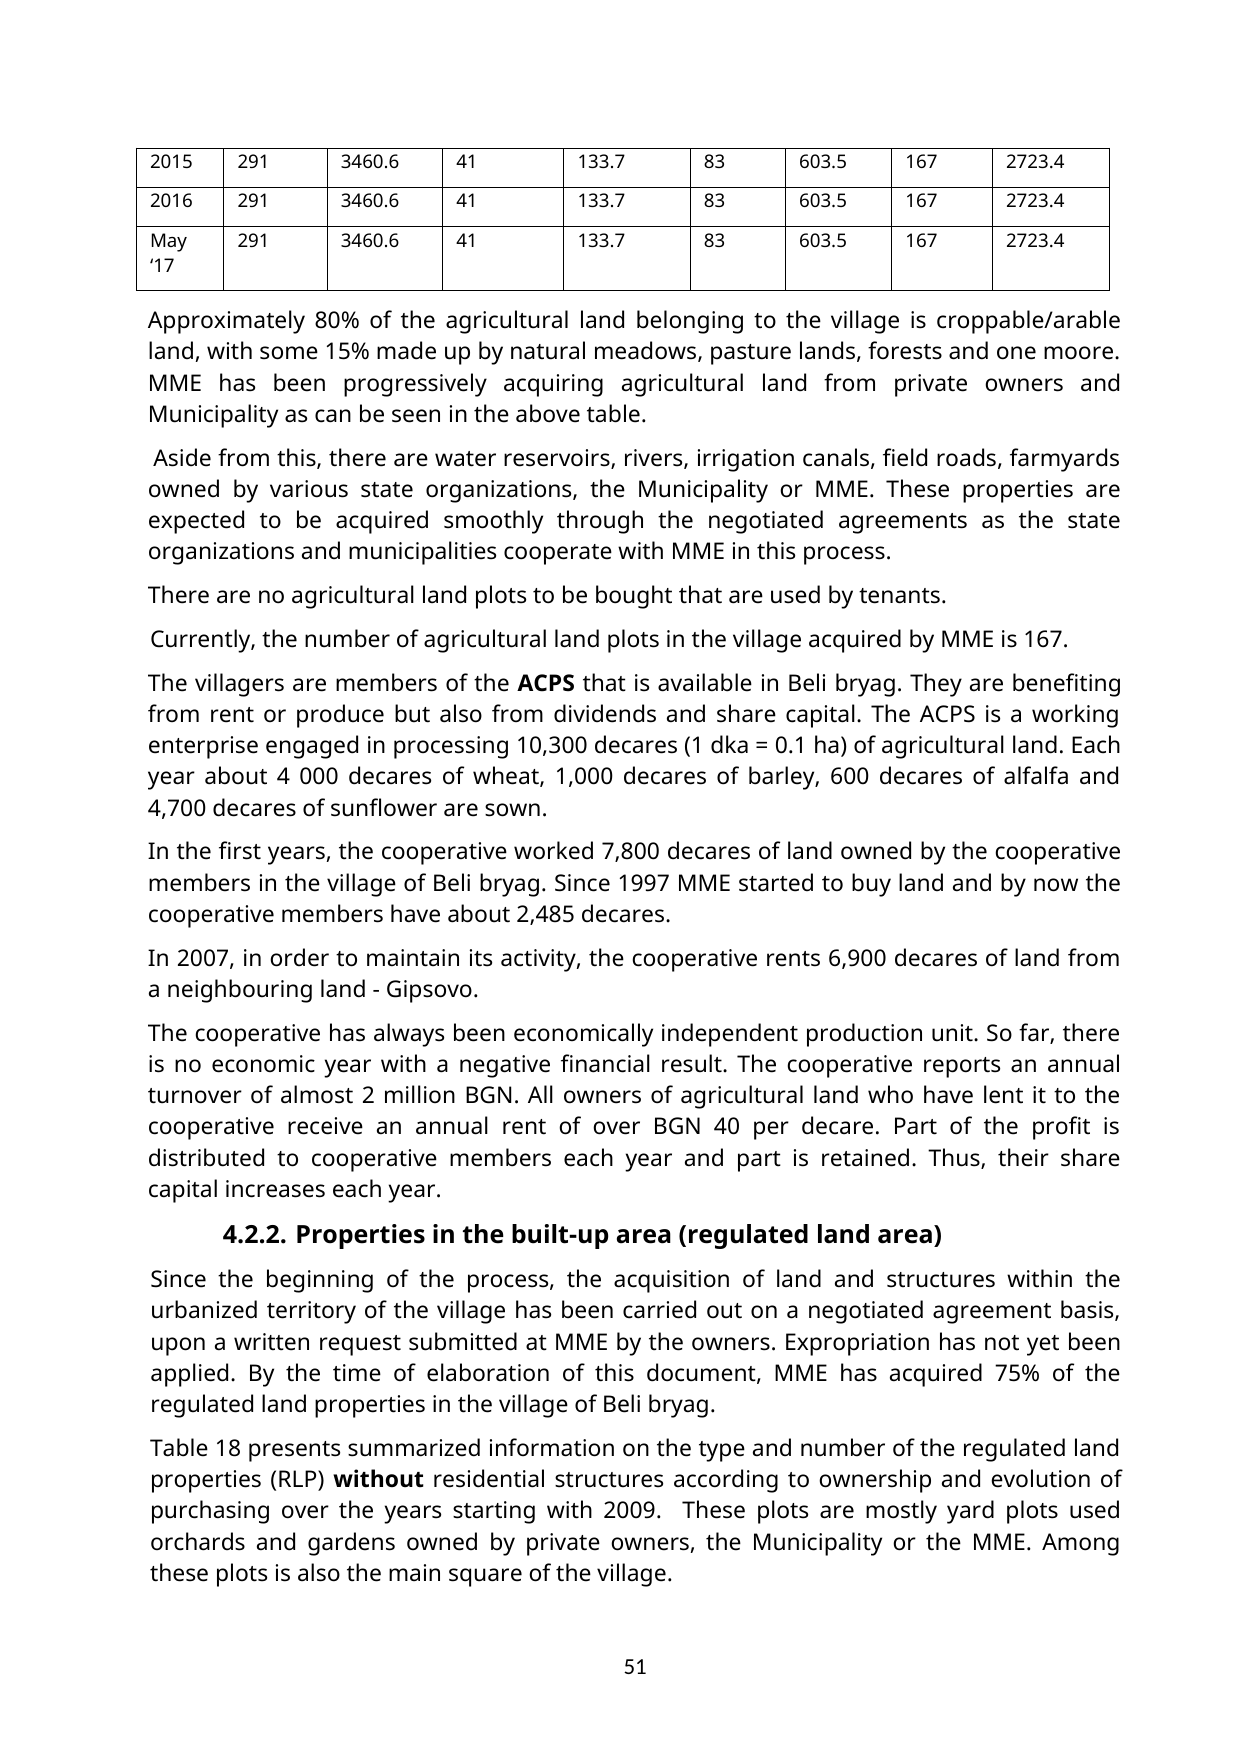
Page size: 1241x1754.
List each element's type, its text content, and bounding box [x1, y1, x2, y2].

subtitle Properties in the built-up area (regulated land area) [223, 1216, 1122, 1251]
table_cell 603.5 [786, 188, 891, 226]
table_cell May ‘17 [137, 227, 223, 290]
table_cell 167 [892, 149, 992, 187]
table_cell 2015 [137, 149, 223, 187]
table_cell 3460.6 [328, 227, 442, 290]
text In the first years, the cooperative worked 7,800 decares of land owned by the cooperative members in the village of Beli bryag. Since 1997 MME started to buy land and by now the cooperative members have about 2,485 decares. [148, 835, 1122, 929]
text Currently, the number of agricultural land plots in the village acquired by MME is 167. [150, 623, 1122, 654]
table_cell 603.5 [786, 149, 891, 187]
table_cell 41 [443, 188, 563, 226]
table_cell 2723.4 [993, 188, 1109, 226]
table_cell 603.5 [786, 227, 891, 290]
text Table 18 presents summarized information on the type and number of the regulated land properties (RLP) without residential structures according to ownership and evolution of purchasing over the years starting with 2009. These plots are mostly yard plots used orchards and gardens owned by private owners, the Municipality or the MME. Among these plots is also the main square of the village. [150, 1432, 1122, 1588]
table_cell 167 [892, 188, 992, 226]
table_cell 133.7 [564, 188, 690, 226]
table_cell 2723.4 [993, 227, 1109, 290]
table_cell 167 [892, 227, 992, 290]
table_cell 41 [443, 149, 563, 187]
table_cell 83 [691, 188, 785, 226]
table_cell 2723.4 [993, 149, 1109, 187]
table_cell 3460.6 [328, 149, 442, 187]
table_cell 291 [224, 149, 327, 187]
text Approximately 80% of the agricultural land belonging to the village is croppable/arable land, with some 15% made up by natural meadows, pasture lands, forests and one moore. MME has been progressively acquiring agricultural land from private owners and Municipality as can be seen in the above table. [148, 304, 1122, 429]
text Aside from this, there are water reservoirs, rivers, irrigation canals, field roads, farmyards owned by various state organizations, the Municipality or MME. These properties are expected to be acquired smoothly through the negotiated agreements as the state organizations and municipalities cooperate with MME in this process. [148, 441, 1122, 566]
text Since the beginning of the process, the acquisition of land and structures within the urbanized territory of the village has been carried out on a negotiated agreement basis, upon a written request submitted at MME by the owners. Expropriation has not yet been applied. By the time of elaboration of this document, MME has acquired 75% of the regulated land properties in the village of Beli bryag. [150, 1263, 1122, 1419]
table_cell 83 [691, 149, 785, 187]
table_cell 133.7 [564, 227, 690, 290]
text There are no agricultural land plots to be bought that are used by tenants. [148, 579, 1122, 610]
table_cell 2016 [137, 188, 223, 226]
table_cell 291 [224, 188, 327, 226]
table_cell 3460.6 [328, 188, 442, 226]
table_cell 291 [224, 227, 327, 290]
text In 2007, in order to maintain its activity, the cooperative rents 6,900 decares of land from a neighbouring land - Gipsovo. [148, 941, 1122, 1004]
table_cell 133.7 [564, 149, 690, 187]
text The cooperative has always been economically independent production unit. So far, there is no economic year with a negative financial result. The cooperative reports an annual turnover of almost 2 million BGN. All owners of agricultural land who have lent it to the cooperative receive an annual rent of over BGN 40 per decare. Part of the profit is distributed to cooperative members each year and part is retained. Thus, their share capital increases each year. [148, 1016, 1122, 1204]
table_cell 41 [443, 227, 563, 290]
table_cell 83 [691, 227, 785, 290]
text The villagers are members of the ACPS that is available in Beli bryag. They are benefiting from rent or produce but also from dividends and share capital. The ACPS is a working enterprise engaged in processing 10,300 decares (1 dka = 0.1 ha) of agricultural land. Each year about 4 000 decares of wheat, 1,000 decares of barley, 600 decares of alfalfa and 4,700 decares of sunflower are sown. [148, 666, 1122, 823]
